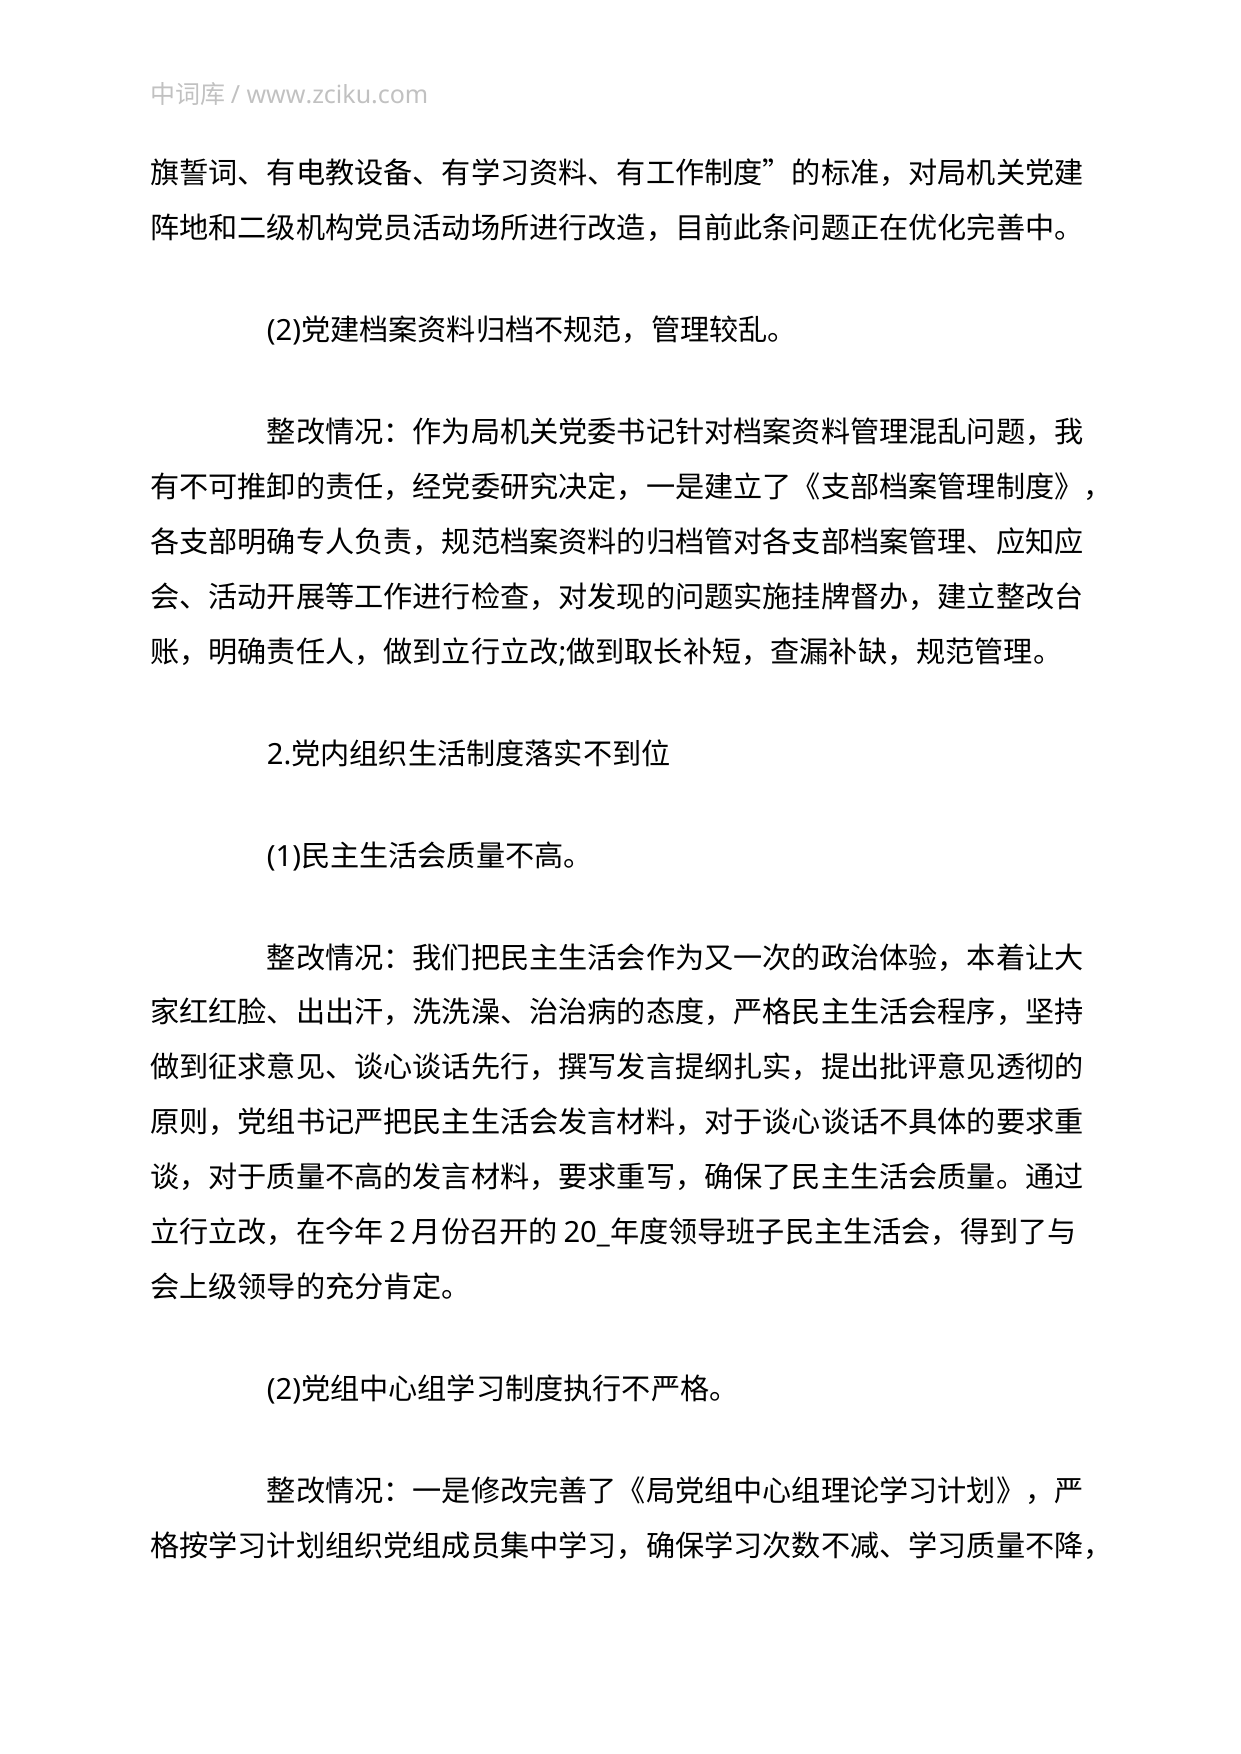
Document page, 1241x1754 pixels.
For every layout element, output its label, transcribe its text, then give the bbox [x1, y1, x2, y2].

text (1)民主生活会质量不高。 [150, 832, 1090, 874]
text 2.党内组织生活制度落实不到位 [150, 730, 1090, 773]
text 整改情况：我们把民主生活会作为又一次的政治体验，本着让大家红红脸、出出汗，洗洗澡、治治病的态度，严格民主生活会程序，坚持做到征求意见、谈心谈话先行，撰写发言提纲扎实，提出批评意见透彻的原则，党组书记严把民主生活会发言材料，对于谈心谈话不具体的要求重谈，对于质量不高的发言材料，要求重写，确保了民主生活会质量。通过立行立改，在今年2月份召开的20_年度领导班子民主生活会，得到了与会上级领导的充分肯定。 [150, 934, 1090, 1306]
text (2)党组中心组学习制度执行不严格。 [150, 1365, 1090, 1408]
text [150, 1467, 1090, 1564]
text (2)党建档案资料归档不规范，管理较乱。 [150, 307, 1090, 349]
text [150, 150, 1090, 247]
text 整改情况：作为局机关党委书记针对档案资料管理混乱问题，我有不可推卸的责任，经党委研究决定，一是建立了《支部档案管理制度》，各支部明确专人负责，规范档案资料的归档管对各支部档案管理、应知应会、活动开展等工作进行检查，对发现的问题实施挂牌督办，建立整改台账，明确责任人，做到立行立改;做到取长补短，查漏补缺，规范管理。 [150, 409, 1090, 671]
